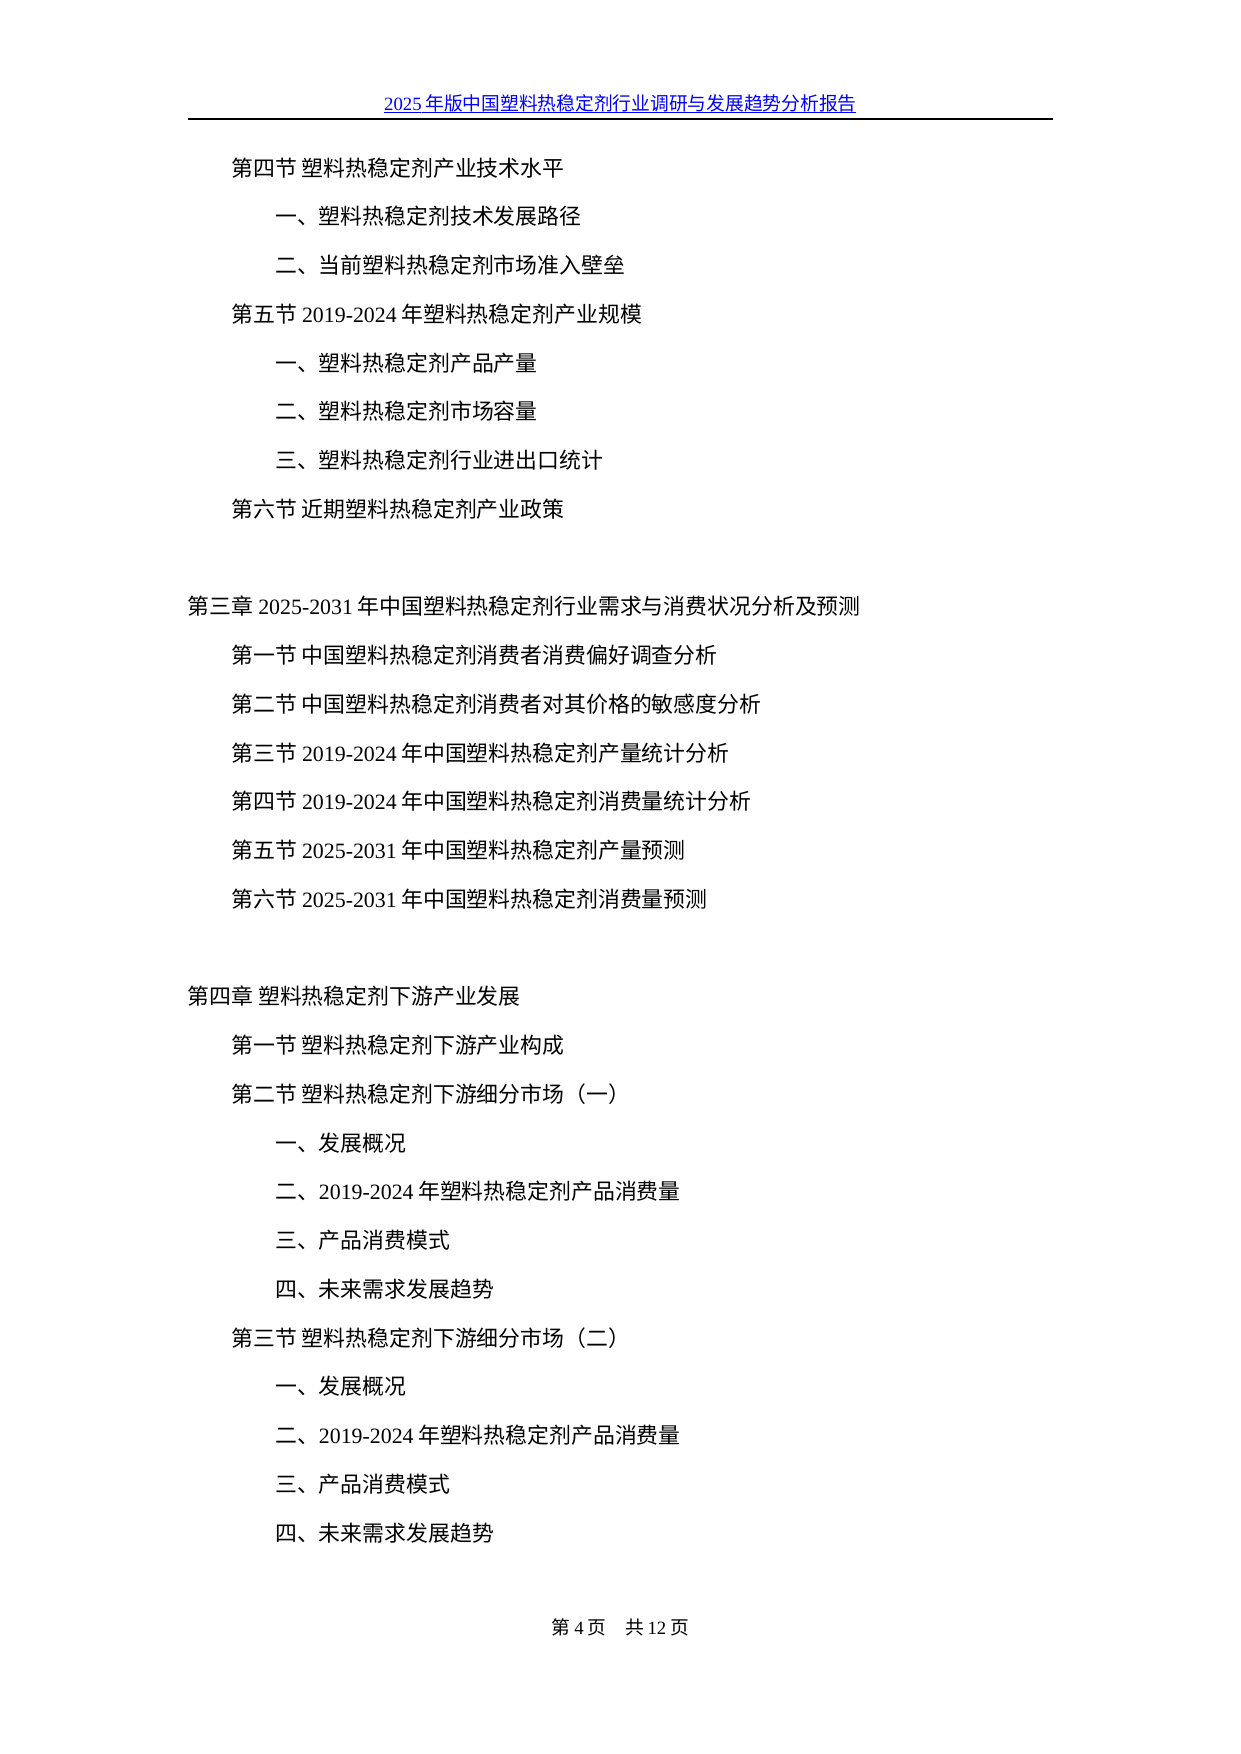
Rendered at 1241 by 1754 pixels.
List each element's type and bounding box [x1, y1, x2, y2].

text [187, 150, 1053, 1548]
